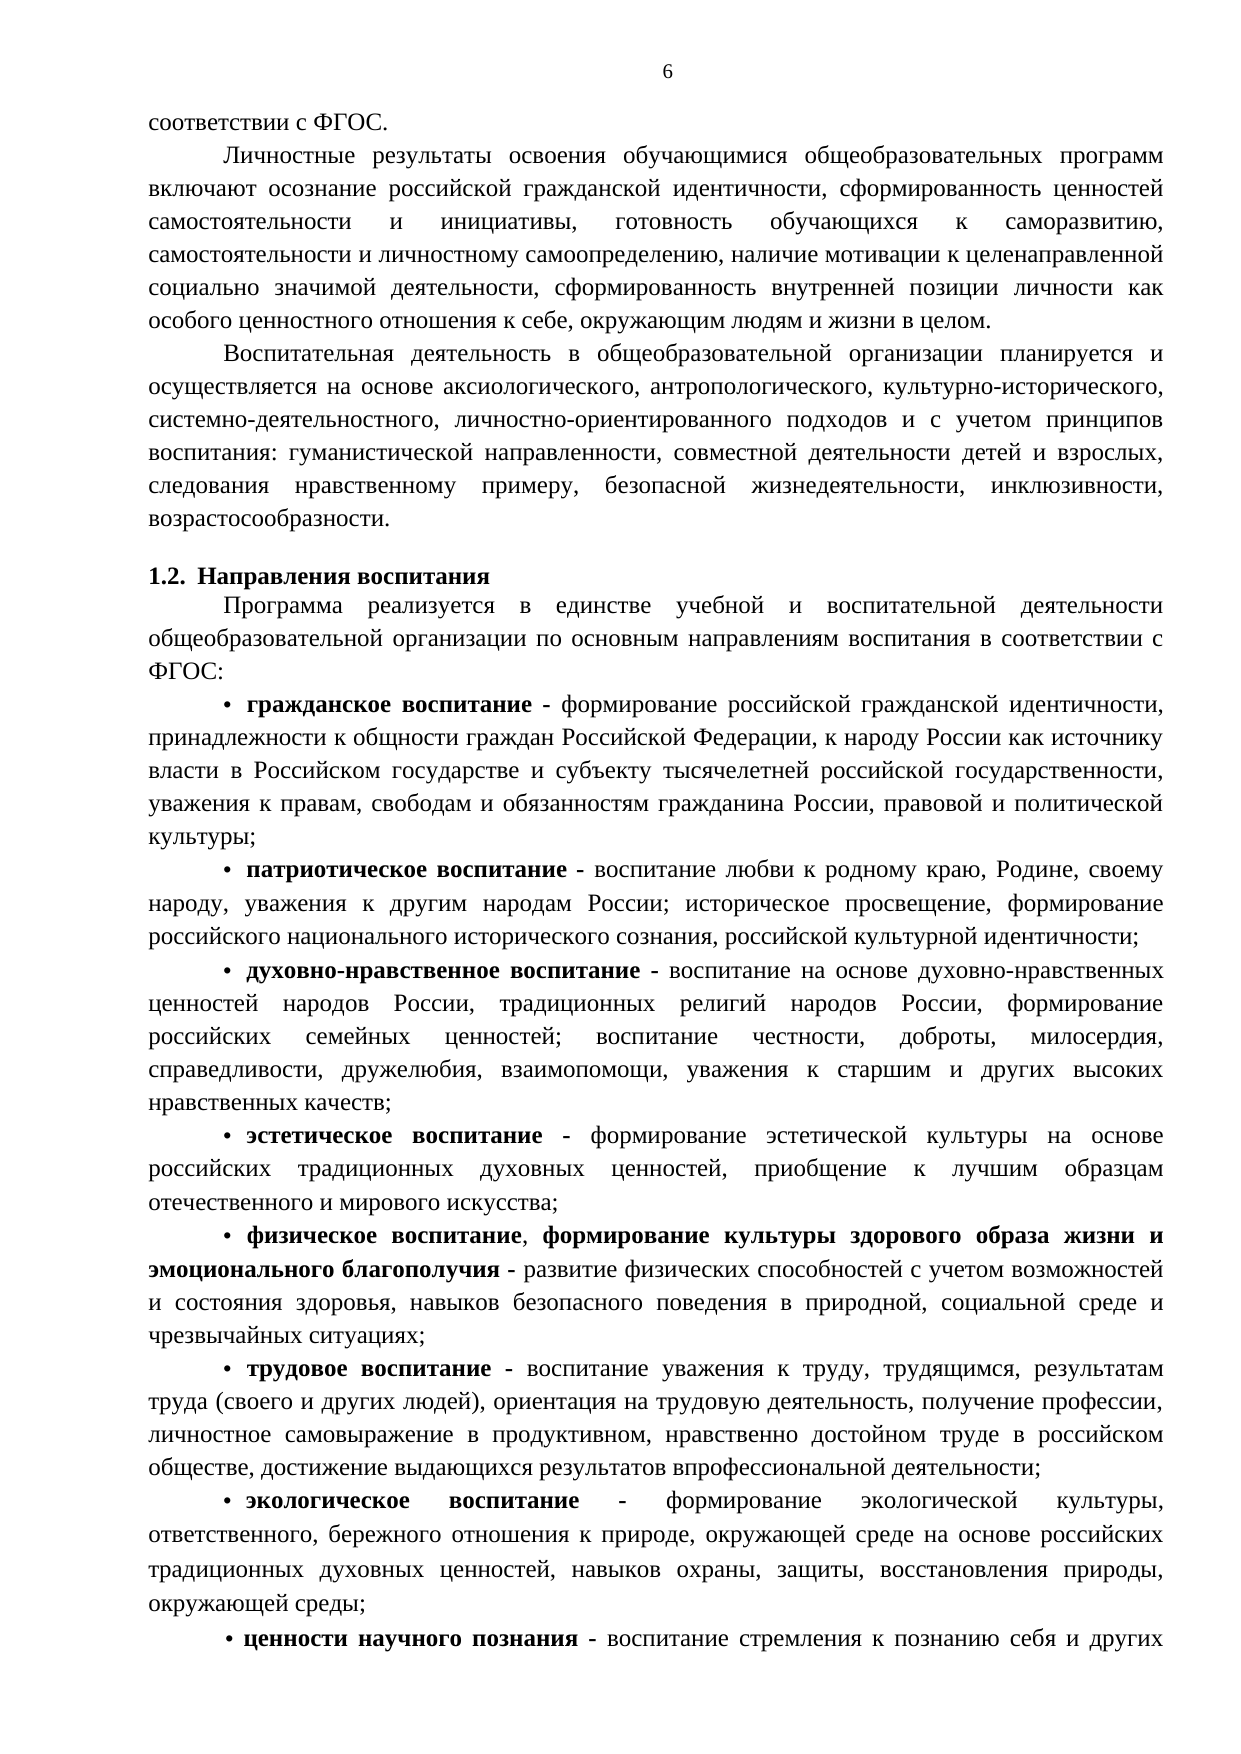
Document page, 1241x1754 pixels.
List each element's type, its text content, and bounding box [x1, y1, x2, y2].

list Направления воспитания [197, 561, 1164, 590]
list патриотическое воспитание - воспитание любви к родному краю, Родине, своему народу, уважения к другим народам России; историческое просвещение, формирование российского национального исторического сознания, российской культурной идентичности; [148, 854, 1164, 950]
text Воспитательная деятельность в общеобразовательной организации планируется и осуществляется на основе аксиологического, антропологического, культурно-исторического, системно-деятельностного, личностно-ориентированного подходов и с учетом принципов воспитания: гуманистической направленности, совместной деятельности детей и взрослых, следования нравственному примеру, безопасной жизнедеятельности, инклюзивности, возрастосообразности. [148, 338, 1164, 532]
list духовно-нравственное воспитание - воспитание на основе духовно-нравственных ценностей народов России, традиционных религий народов России, формирование российских семейных ценностей; воспитание честности, доброты, милосердия, справедливости, дружелюбия, взаимопомощи, уважения к старшим и других высоких нравственных качеств; [148, 955, 1164, 1116]
list физическое воспитание, формирование культуры здорового образа жизни и эмоционального благополучия - развитие физических способностей с учетом возможностей и состояния здоровья, навыков безопасного поведения в природной, социальной среде и чрезвычайных ситуациях; [148, 1221, 1164, 1348]
text Программа реализуется в единстве учебной и воспитательной деятельности общеобразовательной организации по основным направлениям воспитания в соответствии с ФГОС: [148, 590, 1164, 685]
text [148, 1623, 1164, 1651]
list эстетическое воспитание - формирование эстетической культуры на основе российских традиционных духовных ценностей, приобщение к лучшим образцам отечественного и мирового искусства; [148, 1120, 1164, 1216]
list трудовое воспитание - воспитание уважения к труду, трудящимся, результатам труда (своего и других людей), ориентация на трудовую деятельность, получение профессии, личностное самовыражение в продуктивном, нравственно достойном труде в российском обществе, достижение выдающихся результатов впрофессиональной деятельности; [148, 1353, 1164, 1481]
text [148, 107, 1164, 136]
list экологическое воспитание - формирование экологической культуры, ответственного, бережного отношения к природе, окружающей среде на основе российских традиционных духовных ценностей, навыков охраны, защиты, восстановления природы, окружающей среды; [148, 1485, 1164, 1617]
text Личностные результаты освоения обучающимися общеобразовательных программ включают осознание российской гражданской идентичности, сформированность ценностей самостоятельности и инициативы, готовность обучающихся к саморазвитию, самостоятельности и личностному самоопределению, наличие мотивации к целенаправленной социально значимой деятельности, сформированность внутренней позиции личности как особого ценностного отношения к себе, окружающим людям и жизни в целом. [148, 140, 1164, 334]
list гражданское воспитание - формирование российской гражданской идентичности, принадлежности к общности граждан Российской Федерации, к народу России как источнику власти в Российском государстве и субъекту тысячелетней российской государственности, уважения к правам, свободам и обязанностям гражданина России, правовой и политической культуры; [148, 689, 1164, 850]
